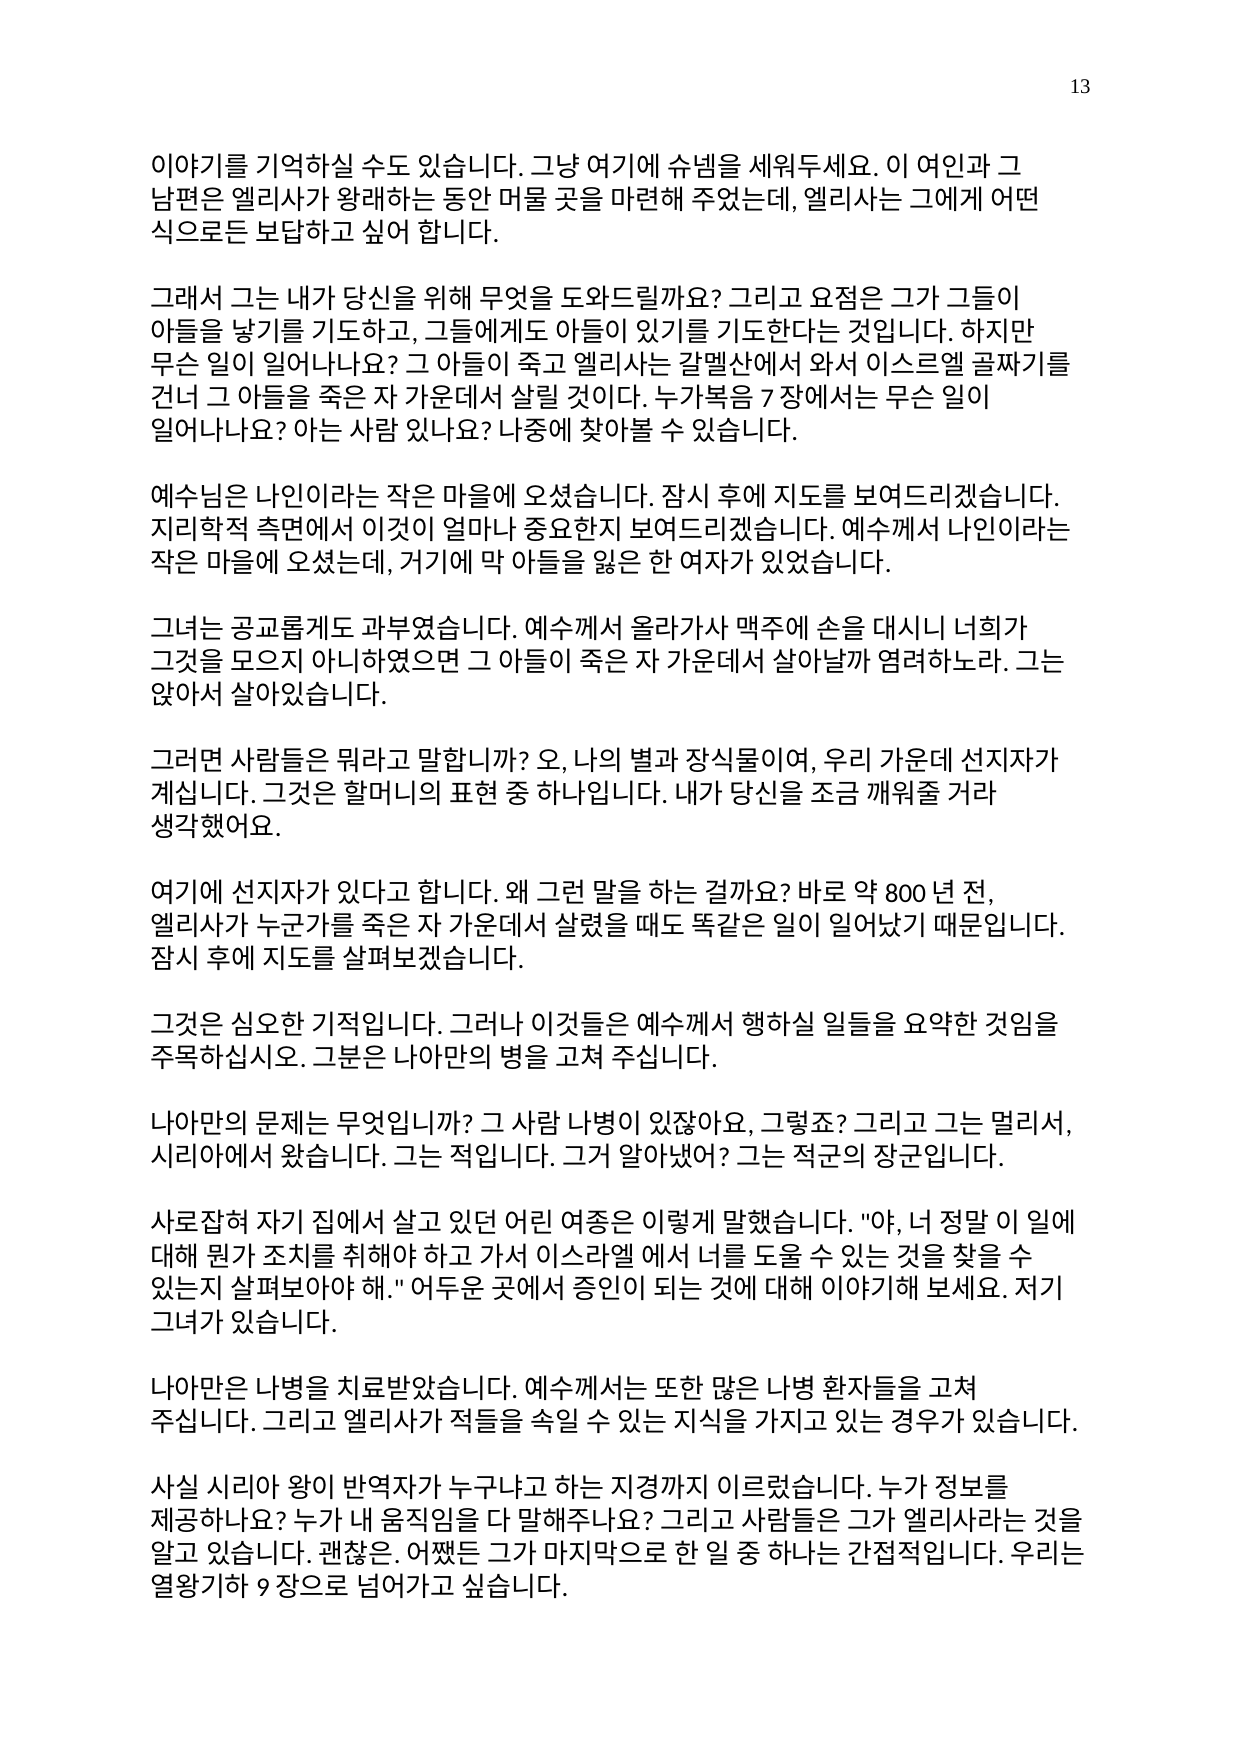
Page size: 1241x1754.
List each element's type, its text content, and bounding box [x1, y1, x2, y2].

text 그러면 사람들은 뭐라고 말합니까? 오, 나의 별과 장식물이여, 우리 가운데 선지자가 계십니다. 그것은 할머니의 표현 중 하나입니다. 내가 당신을 조금 깨워줄 거라 생각했어요. [150, 744, 1090, 843]
text 나아만은 나병을 치료받았습니다. 예수께서는 또한 많은 나병 환자들을 고쳐 주십니다. 그리고 엘리사가 적들을 속일 수 있는 지식을 가지고 있는 경우가 있습니다. [150, 1372, 1090, 1438]
text 예수님은 나인이라는 작은 마을에 오셨습니다. 잠시 후에 지도를 보여드리겠습니다. 지리학적 측면에서 이것이 얼마나 중요한지 보여드리겠습니다. 예수께서 나인이라는 작은 마을에 오셨는데, 거기에 막 아들을 잃은 한 여자가 있었습니다. [150, 480, 1090, 579]
text 나아만의 문제는 무엇입니까? 그 사람 나병이 있잖아요, 그렇죠? 그리고 그는 멀리서, 시리아에서 왔습니다. 그는 적입니다. 그거 알아냈어? 그는 적군의 장군입니다. [150, 1108, 1090, 1174]
text 사로잡혀 자기 집에서 살고 있던 어린 여종은 이렇게 말했습니다. "야, 너 정말 이 일에 대해 뭔가 조치를 취해야 하고 가서 이스라엘 에서 너를 도울 수 있는 것을 찾을 수 있는지 살펴보아야 해." 어두운 곳에서 증인이 되는 것에 대해 이야기해 보세요. 저기 그녀가 있습니다. [150, 1207, 1090, 1339]
text 그녀는 공교롭게도 과부였습니다. 예수께서 올라가사 맥주에 손을 대시니 너희가 그것을 모으지 아니하였으면 그 아들이 죽은 자 가운데서 살아날까 염려하노라. 그는 앉아서 살아있습니다. [150, 612, 1090, 711]
text 그래서 그는 내가 당신을 위해 무엇을 도와드릴까요? 그리고 요점은 그가 그들이 아들을 낳기를 기도하고, 그들에게도 아들이 있기를 기도한다는 것입니다. 하지만 무슨 일이 일어나나요? 그 아들이 죽고 엘리사는 갈멜산에서 와서 이스르엘 골짜기를 건너 그 아들을 죽은 자 가운데서 살릴 것이다. 누가복음 7장에서는 무슨 일이 일어나나요? 아는 사람 있나요? 나중에 찾아볼 수 있습니다. [150, 282, 1090, 447]
text 여기에 선지자가 있다고 합니다. 왜 그런 말을 하는 걸까요? 바로 약 800년 전, 엘리사가 누군가를 죽은 자 가운데서 살렸을 때도 똑같은 일이 일어났기 때문입니다. 잠시 후에 지도를 살펴보겠습니다. [150, 876, 1090, 976]
text 이야기를 기억하실 수도 있습니다. 그냥 여기에 슈넴을 세워두세요. 이 여인과 그 남편은 엘리사가 왕래하는 동안 머물 곳을 마련해 주었는데, 엘리사는 그에게 어떤 식으로든 보답하고 싶어 합니다. [150, 150, 1090, 249]
text 사실 시리아 왕이 반역자가 누구냐고 하는 지경까지 이르렀습니다. 누가 정보를 제공하나요? 누가 내 움직임을 다 말해주나요? 그리고 사람들은 그가 엘리사라는 것을 알고 있습니다. 괜찮은. 어쨌든 그가 마지막으로 한 일 중 하나는 간접적입니다. 우리는 열왕기하 9장으로 넘어가고 싶습니다. [150, 1471, 1090, 1603]
text 그것은 심오한 기적입니다. 그러나 이것들은 예수께서 행하실 일들을 요약한 것임을 주목하십시오. 그분은 나아만의 병을 고쳐 주십니다. [150, 1008, 1090, 1074]
